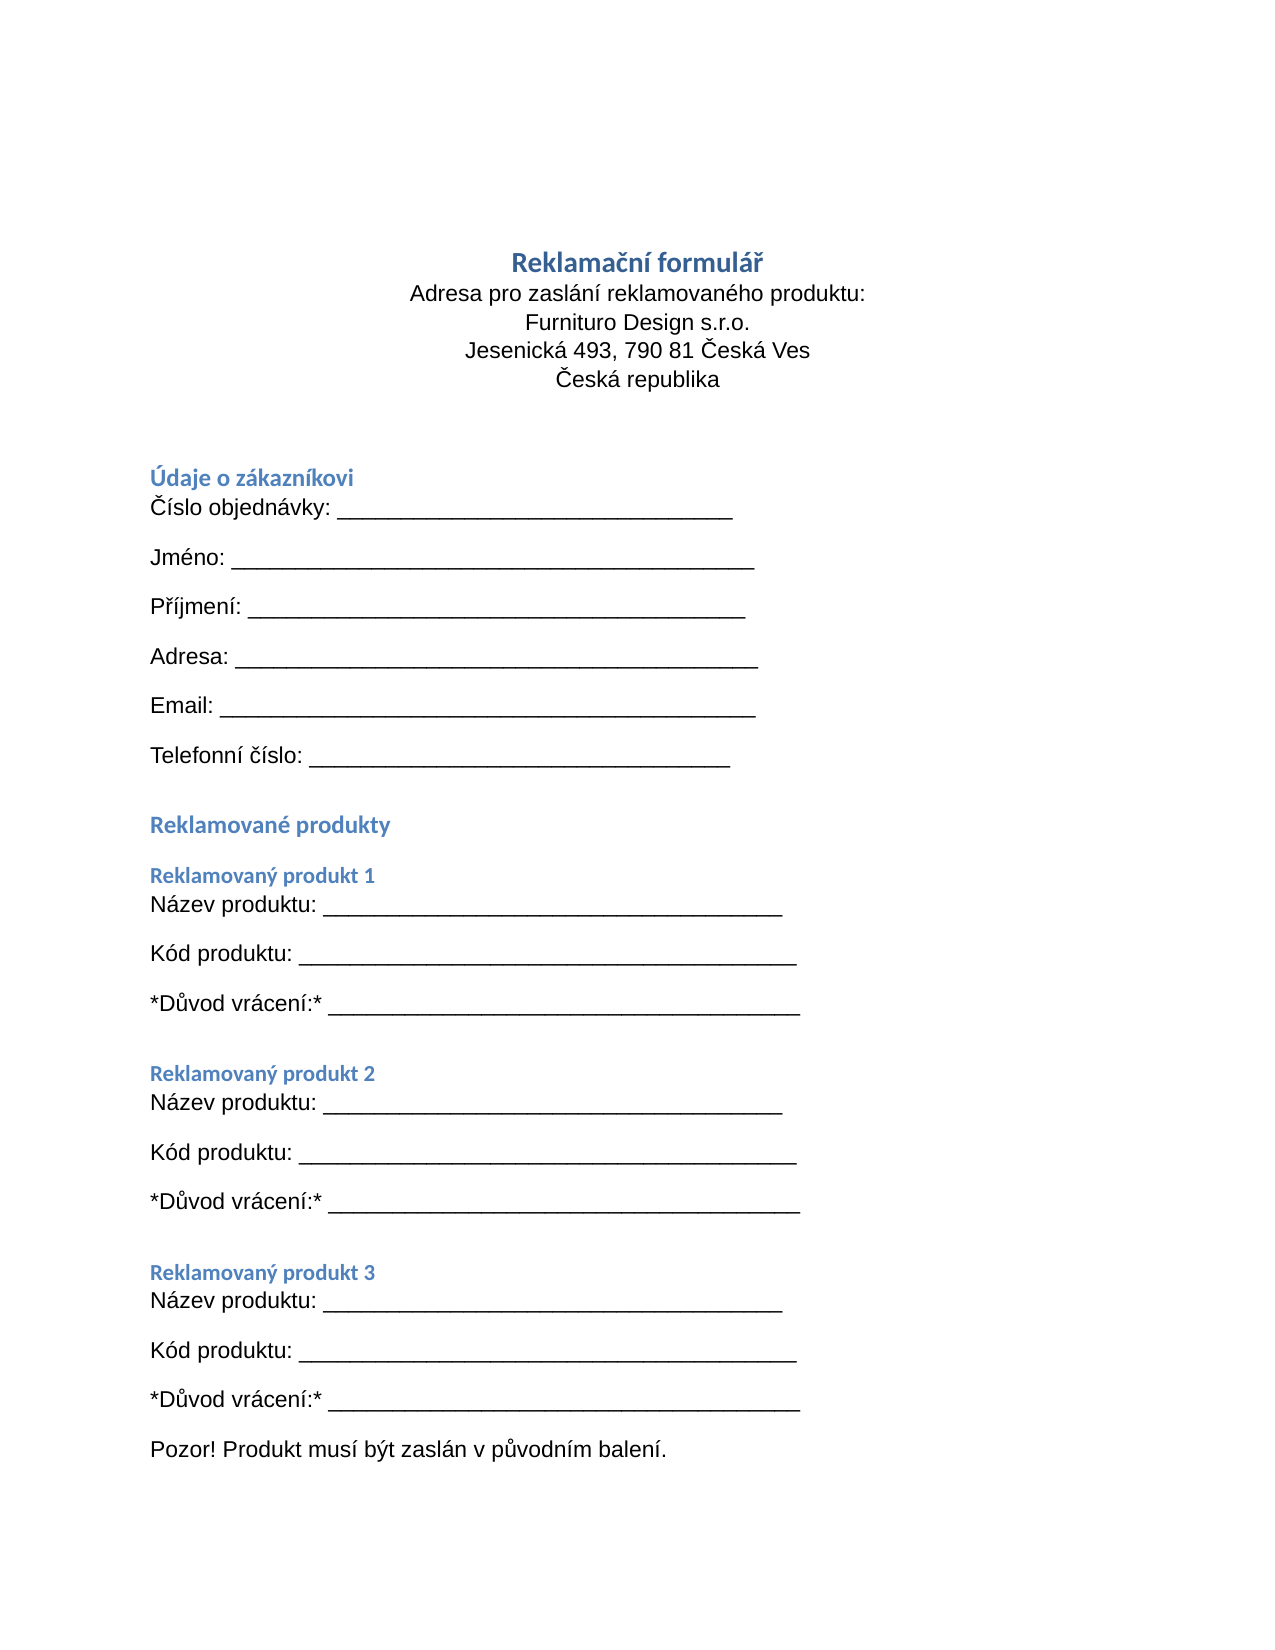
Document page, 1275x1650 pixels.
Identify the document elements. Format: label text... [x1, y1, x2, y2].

text Email: __________________________________________ [150, 691, 1125, 719]
text Název produktu: ____________________________________ [150, 1286, 1125, 1314]
text *Důvod vrácení:* _____________________________________ [150, 988, 1125, 1017]
text *Důvod vrácení:* _____________________________________ [150, 1385, 1125, 1414]
text Číslo objednávky: _______________________________ [150, 492, 1125, 521]
text Název produktu: ____________________________________ [150, 889, 1125, 918]
text Kód produktu: _______________________________________ [150, 1137, 1125, 1166]
text Reklamovaný produkt 3 [150, 1257, 1125, 1286]
text Kód produktu: _______________________________________ [150, 1335, 1125, 1364]
text Reklamovaný produkt 1 [150, 860, 1125, 889]
text Reklamační formulář [150, 249, 1125, 278]
text Kód produktu: _______________________________________ [150, 939, 1125, 967]
text Adresa pro zaslání reklamovaného produktu: Furnituro Design s.r.o. Jesenická 493, 790 81 Česká Ves Česká republika [150, 278, 1125, 422]
text Adresa: _________________________________________ [150, 641, 1125, 670]
text Název produktu: ____________________________________ [150, 1087, 1125, 1116]
text *Důvod vrácení:* _____________________________________ [150, 1187, 1125, 1215]
text Reklamované produkty [150, 811, 1125, 839]
text Příjmení: _______________________________________ [150, 592, 1125, 620]
text Pozor! Produkt musí být zaslán v původním balení. [150, 1434, 1125, 1463]
text Jméno: _________________________________________ [150, 542, 1125, 571]
text Údaje o zákazníkovi [150, 464, 1125, 492]
text Reklamovaný produkt 2 [150, 1059, 1125, 1087]
text Telefonní číslo: _________________________________ [150, 740, 1125, 769]
